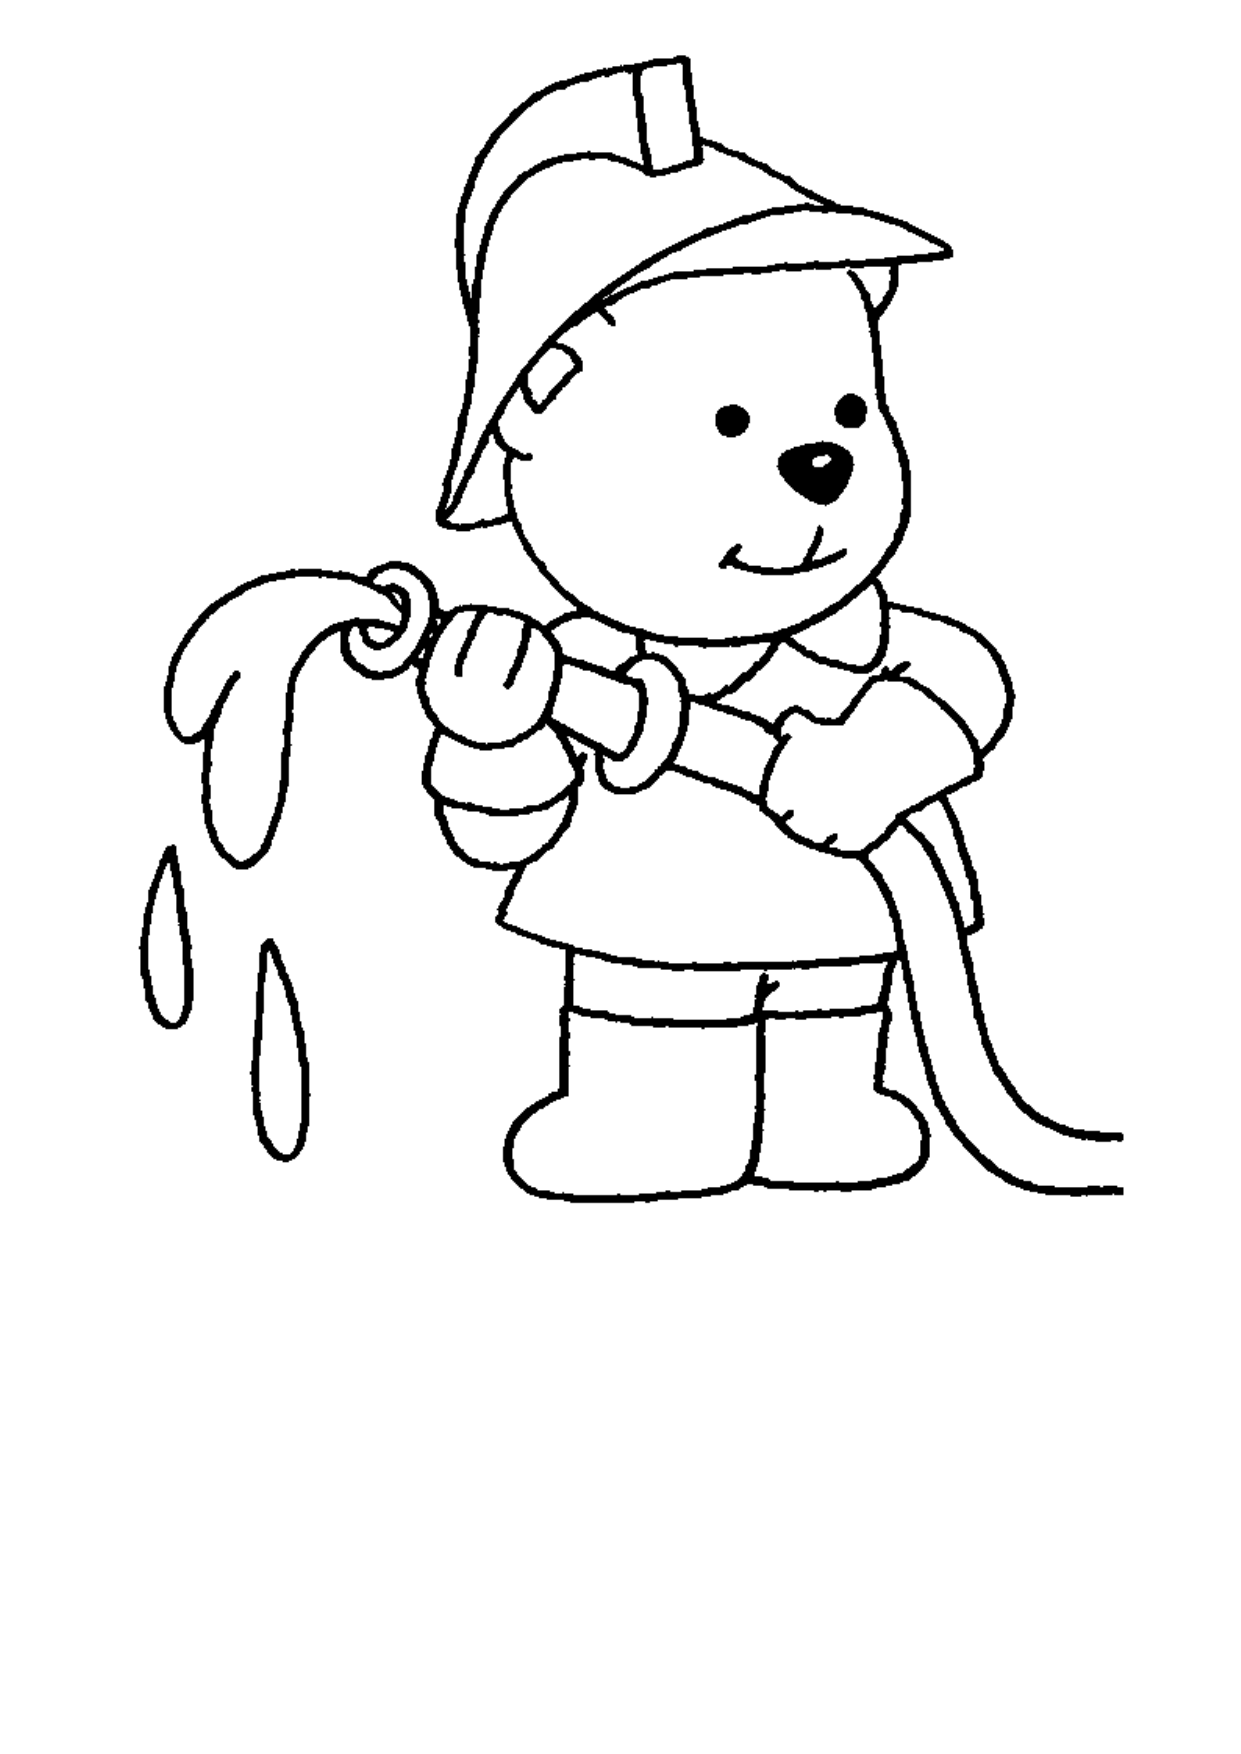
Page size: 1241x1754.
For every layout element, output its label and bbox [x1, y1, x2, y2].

picture [111, 29, 1130, 1258]
